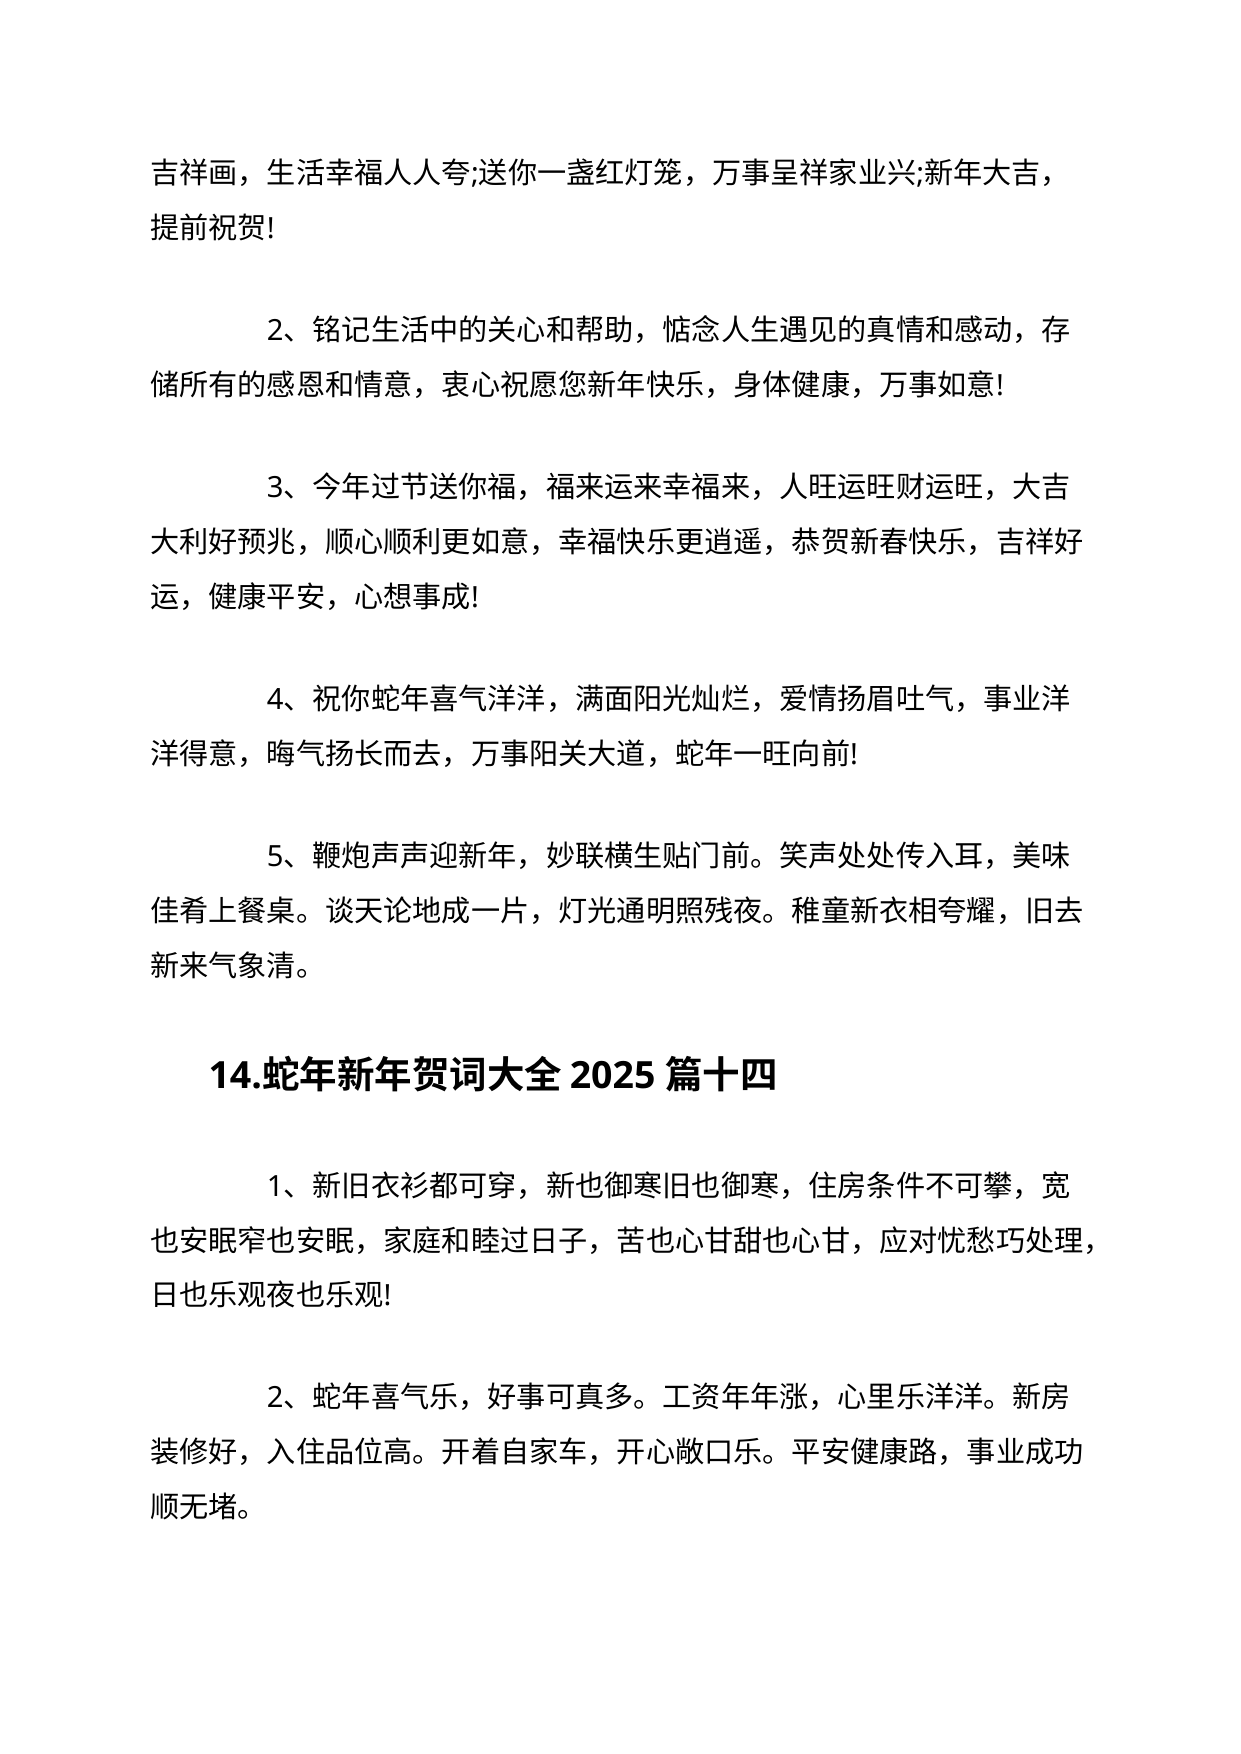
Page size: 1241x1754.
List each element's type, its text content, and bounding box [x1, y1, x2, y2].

text 1、新旧衣衫都可穿，新也御寒旧也御寒，住房条件不可攀，宽也安眠窄也安眠，家庭和睦过日子，苦也心甘甜也心甘，应对忧愁巧处理，日也乐观夜也乐观! [150, 1162, 1090, 1314]
text 3、今年过节送你福，福来运来幸福来，人旺运旺财运旺，大吉大利好预兆，顺心顺利更如意，幸福快乐更逍遥，恭贺新春快乐，吉祥好运，健康平安，心想事成! [150, 464, 1090, 616]
text 2、铭记生活中的关心和帮助，惦念人生遇见的真情和感动，存储所有的感恩和情意，衷心祝愿您新年快乐，身体健康，万事如意! [150, 307, 1090, 404]
text 2、蛇年喜气乐，好事可真多。工资年年涨，心里乐洋洋。新房装修好，入住品位高。开着自家车，开心敞口乐。平安健康路，事业成功顺无堵。 [150, 1374, 1090, 1526]
text 14.蛇年新年贺词大全2025 篇十四 [150, 1044, 1090, 1099]
text 5、鞭炮声声迎新年，妙联横生贴门前。笑声处处传入耳，美味佳肴上餐桌。谈天论地成一片，灯光通明照残夜。稚童新衣相夸耀，旧去新来气象清。 [150, 833, 1090, 985]
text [150, 150, 1090, 247]
text 4、祝你蛇年喜气洋洋，满面阳光灿烂，爱情扬眉吐气，事业洋洋得意，晦气扬长而去，万事阳关大道，蛇年一旺向前! [150, 676, 1090, 773]
